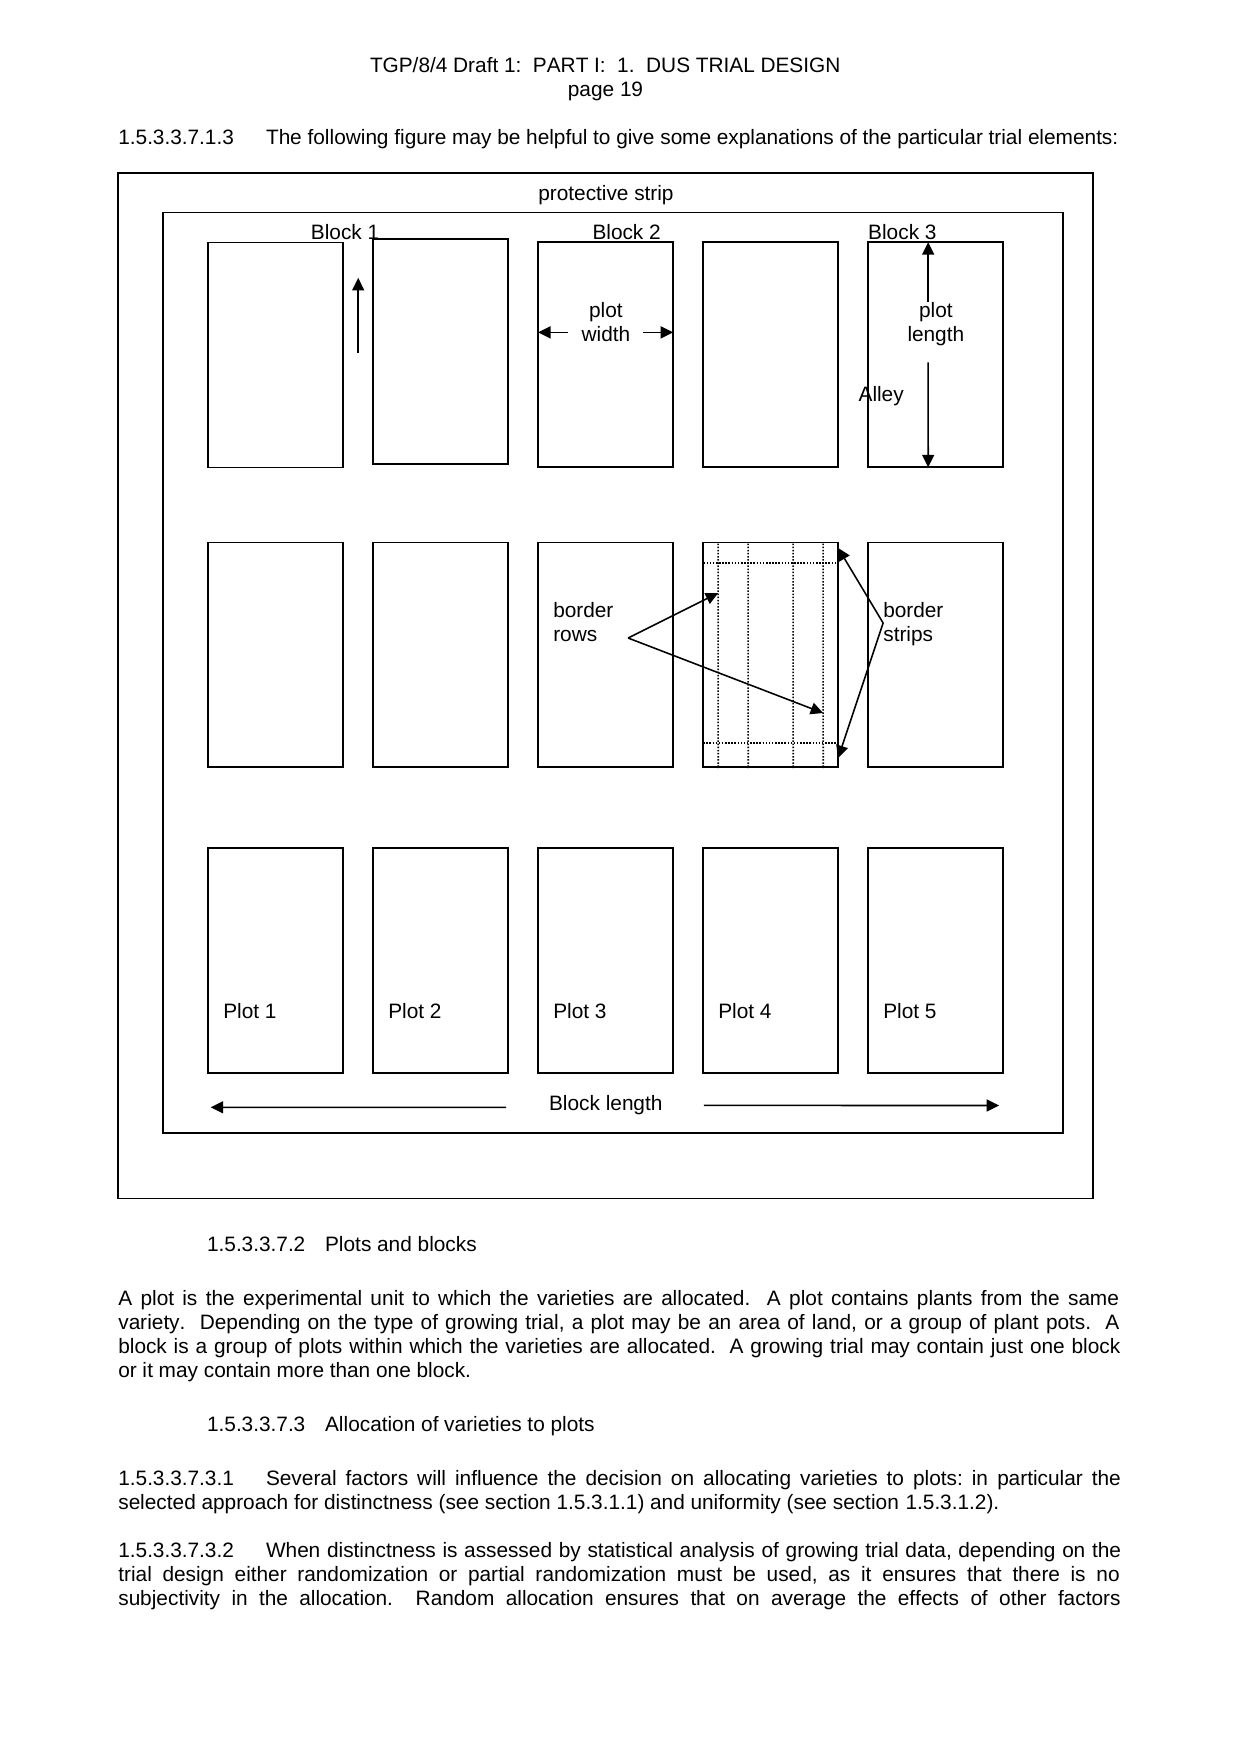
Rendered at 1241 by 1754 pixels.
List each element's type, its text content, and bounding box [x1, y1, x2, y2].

subtitle 1.5.3.3.7.2 Plots and blocks [207, 1231, 1122, 1255]
text 1.5.3.3.7.3.1 Several factors will influence the decision on allocating varieties to plots: in particular the selected approach for distinctness (see section 1.5.3.1.1) and uniformity (see section 1.5.3.1.2). [118, 1466, 1122, 1514]
text A plot is the experimental unit to which the varieties are allocated. A plot contains plants from the same variety. Depending on the type of growing trial, a plot may be an area of land, or a group of plant pots. A block is a group of plots within which the varieties are allocated. A growing trial may contain just one block or it may contain more than one block. [118, 1286, 1122, 1381]
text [118, 1538, 1122, 1609]
text 1.5.3.3.7.1.3 The following figure may be helpful to give some explanations of the particular trial elements: [118, 125, 1122, 149]
subtitle 1.5.3.3.7.3 Allocation of varieties to plots [207, 1412, 1122, 1436]
